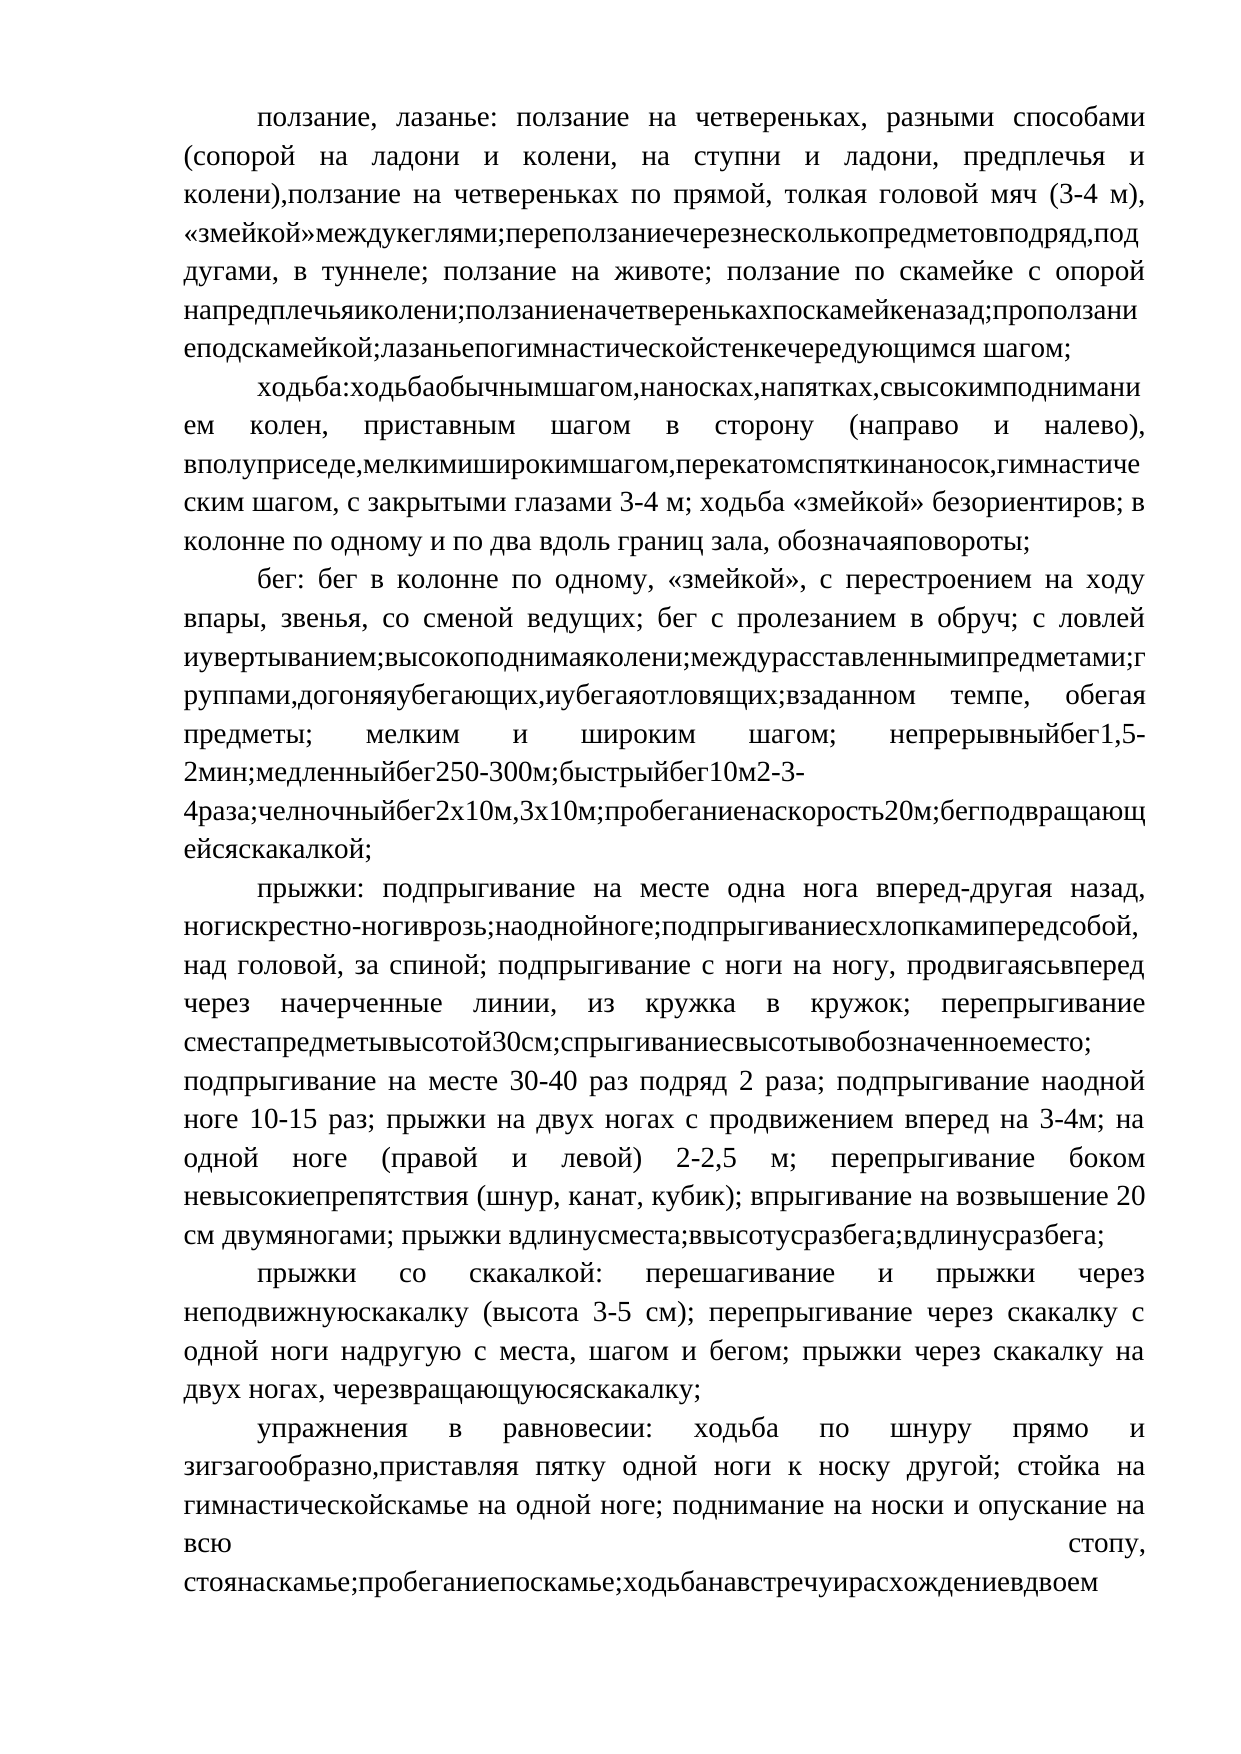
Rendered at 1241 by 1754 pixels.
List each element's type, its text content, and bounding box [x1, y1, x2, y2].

text прыжки: подпрыгивание на месте одна нога вперед-другая назад, ногискрестно-ногиврозь;наоднойноге;подпрыгиваниесхлопкамипередсобой, над головой, за спиной; подпрыгивание с ноги на ногу, продвигаясьвперед через начерченные линии, из кружка в кружок; перепрыгивание сместапредметывысотой30см;спрыгиваниесвысотывобозначенноеместо; подпрыгивание на месте 30-40 раз подряд 2 раза; подпрыгивание наодной ноге 10-15 раз; прыжки на двух ногах с продвижением вперед на 3-4м; на одной ноге (правой и левой) 2-2,5 м; перепрыгивание боком невысокиепрепятствия (шнур, канат, кубик); впрыгивание на возвышение 20 см двумяногами; прыжки вдлинусместа;ввысотусразбега;вдлинусразбега; [183, 870, 1146, 1250]
text прыжки со скакалкой: перешагивание и прыжки через неподвижнуюскакалку (высота 3-5 см); перепрыгивание через скакалку с одной ноги надругую с места, шагом и бегом; прыжки через скакалку на двух ногах, черезвращающуюсяскакалку; [183, 1256, 1146, 1405]
text упражнения в равновесии: ходьба по шнуру прямо и зигзагообразно,приставляя пятку одной ноги к носку другой; стойка на гимнастическойскамье на одной ноге; поднимание на носки и опускание на всю стопу, стоянаскамье;пробеганиепоскамье;ходьбанавстречуирасхождениевдвоем [183, 1410, 1146, 1597]
text ходьба:ходьбаобычнымшагом,наносках,напятках,свысокимподниманием колен, приставным шагом в сторону (направо и налево), вполуприседе,мелкимиширокимшагом,перекатомспяткинаносок,гимнастическим шагом, с закрытыми глазами 3-4 м; ходьба «змейкой» безориентиров; в колонне по одному и по два вдоль границ зала, обозначаяповороты; [183, 369, 1146, 557]
text бег: бег в колонне по одному, «змейкой», с перестроением на ходу впары, звенья, со сменой ведущих; бег с пролезанием в обруч; с ловлей иувертыванием;высокоподнимаяколени;междурасставленнымипредметами;группами,догоняяубегающих,иубегаяотловящих;взаданном темпе, обегая предметы; мелким и широким шагом; непрерывныйбег1,5-2мин;медленныйбег250-300м;быстрыйбег10м2-3-4раза;челночныйбег2x10м,3x10м;пробеганиенаскорость20м;бегподвращающейсяскакалкой; [183, 562, 1146, 865]
text ползание, лазанье: ползание на четвереньках, разными способами (сопорой на ладони и колени, на ступни и ладони, предплечья и колени),ползание на четвереньках по прямой, толкая головой мяч (3-4 м), «змейкой»междукеглями;переползаниечерезнесколькопредметовподряд,поддугами, в туннеле; ползание на животе; ползание по скамейке с опорой напредплечьяиколени;ползаниеначетверенькахпоскамейкеназад;проползаниеподскамейкой;лазаньепогимнастическойстенкечередующимся шагом; [183, 99, 1146, 364]
